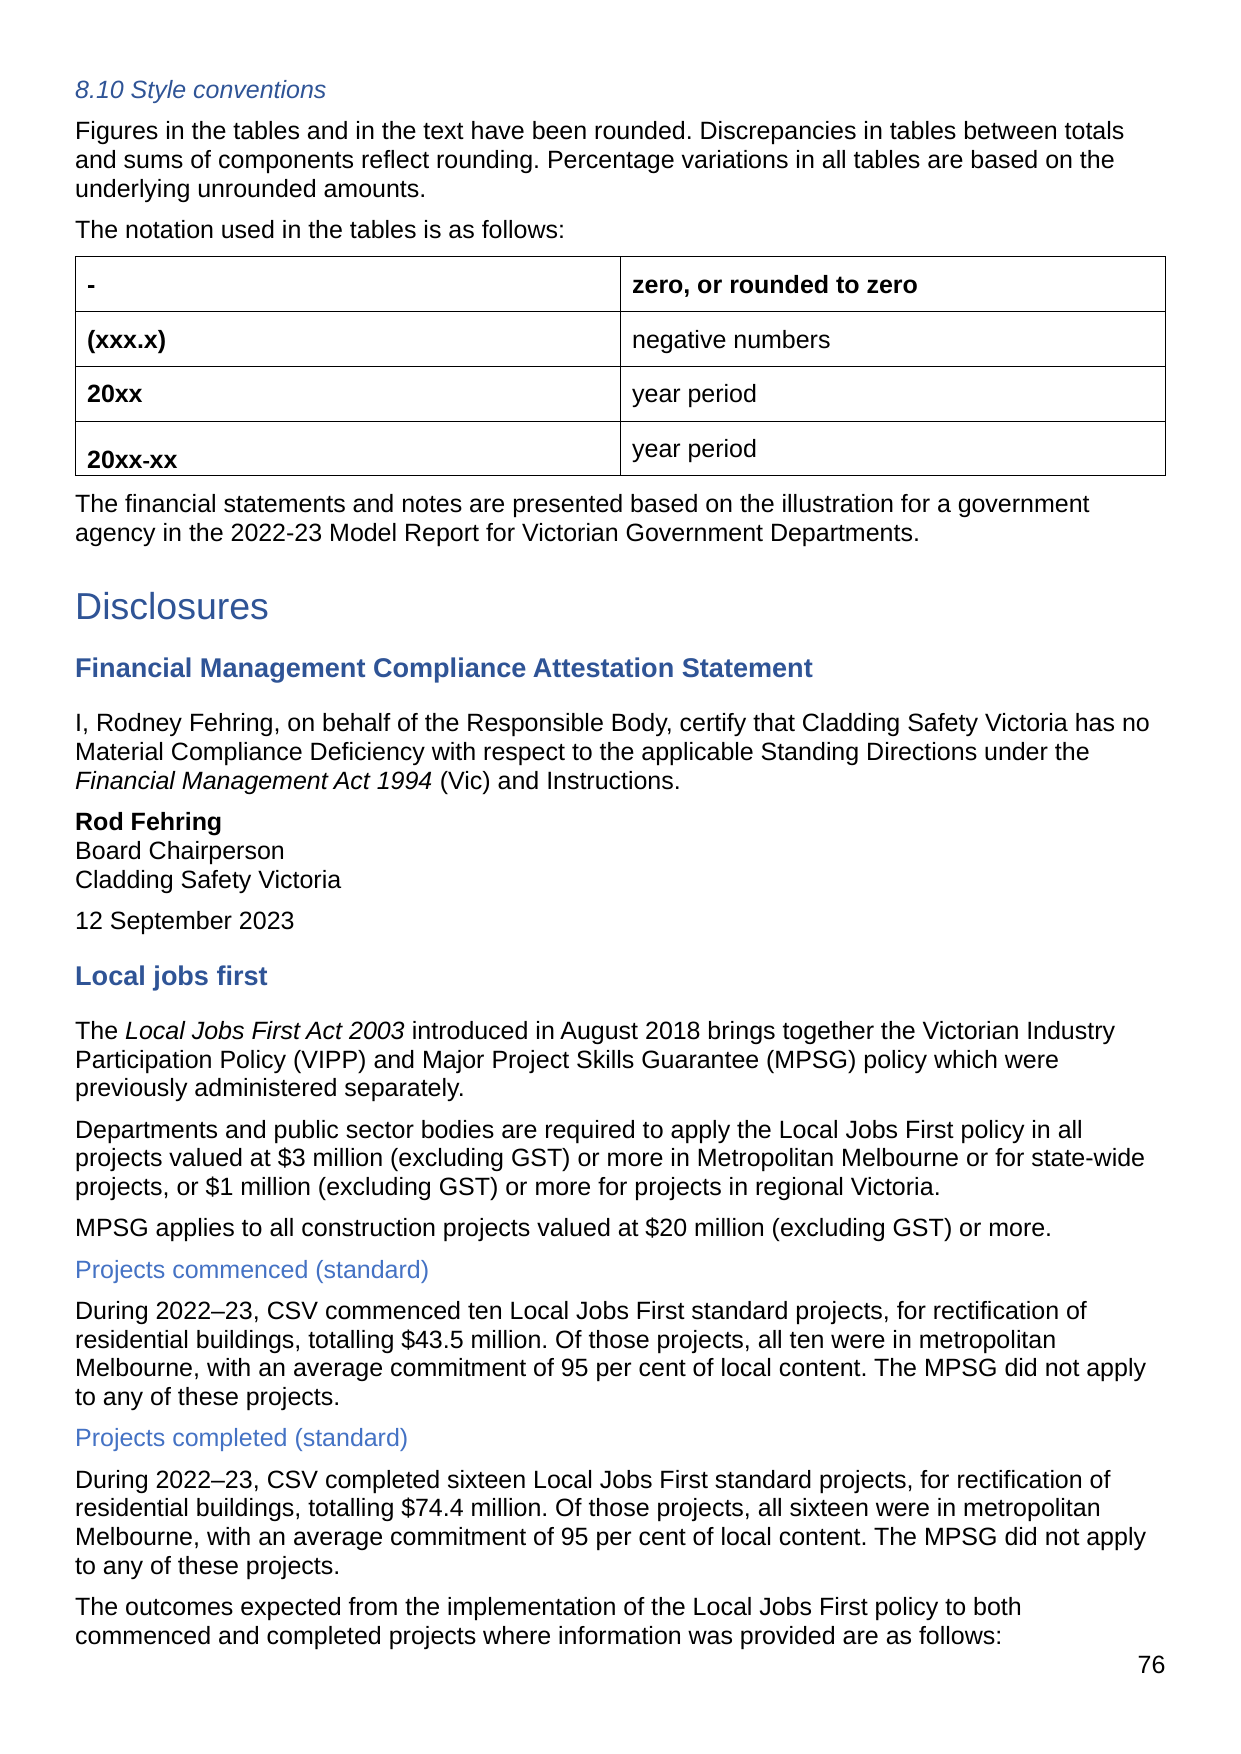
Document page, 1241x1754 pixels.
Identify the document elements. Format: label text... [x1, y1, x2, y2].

subtitle 8.10 Style conventions [75, 75, 1165, 104]
subtitle Projects completed (standard) [75, 1423, 1165, 1452]
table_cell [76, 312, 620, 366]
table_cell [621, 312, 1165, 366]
text Departments and public sector bodies are required to apply the Local Jobs First policy in all projects valued at $3 million (excluding GST) or more in Metropolitan Melbourne or for state-wide projects, or $1 million (excluding GST) or more for projects in regional Victoria. [75, 1114, 1165, 1201]
text The financial statements and notes are presented based on the illustration for a government agency in the 2022-23 Model Report for Victorian Government Departments. [75, 489, 1165, 546]
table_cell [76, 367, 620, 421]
text Rod Fehring Board Chairperson Cladding Safety Victoria [75, 807, 1165, 893]
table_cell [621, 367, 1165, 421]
text The notation used in the tables is as follows: [75, 215, 1165, 244]
text The Local Jobs First Act 2003 introduced in August 2018 brings together the Victorian Industry Participation Policy (VIPP) and Major Project Skills Guarantee (MPSG) policy which were previously administered separately. [75, 1016, 1165, 1102]
text The outcomes expected from the implementation of the Local Jobs First policy to both commenced and completed projects where information was provided are as follows: [75, 1592, 1165, 1649]
text Figures in the tables and in the text have been rounded. Discrepancies in tables between totals and sums of components reflect rounding. Percentage variations in all tables are based on the underlying unrounded amounts. [75, 116, 1165, 202]
subtitle Projects commenced (standard) [75, 1254, 1165, 1283]
text During 2022–23, CSV completed sixteen Local Jobs First standard projects, for rectification of residential buildings, totalling $74.4 million. Of those projects, all sixteen were in metropolitan Melbourne, with an average commitment of 95 per cent of local content. The MPSG did not apply to any of these projects. [75, 1464, 1165, 1579]
subtitle Disclosures [75, 584, 1165, 627]
text MPSG applies to all construction projects valued at $20 million (excluding GST) or more. [75, 1213, 1165, 1242]
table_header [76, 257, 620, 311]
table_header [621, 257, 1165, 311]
text During 2022–23, CSV commenced ten Local Jobs First standard projects, for rectification of residential buildings, totalling $43.5 million. Of those projects, all ten were in metropolitan Melbourne, with an average commitment of 95 per cent of local content. The MPSG did not apply to any of these projects. [75, 1296, 1165, 1411]
text 12 September 2023 [75, 906, 1165, 934]
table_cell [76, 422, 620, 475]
subtitle Financial Management Compliance Attestation Statement [75, 652, 1165, 683]
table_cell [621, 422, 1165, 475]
text I, Rodney Fehring, on behalf of the Responsible Body, certify that Cladding Safety Victoria has no Material Compliance Deficiency with respect to the applicable Standing Directions under the Financial Management Act 1994 (Vic) and Instructions. [75, 708, 1165, 794]
subtitle Local jobs first [75, 959, 1165, 991]
